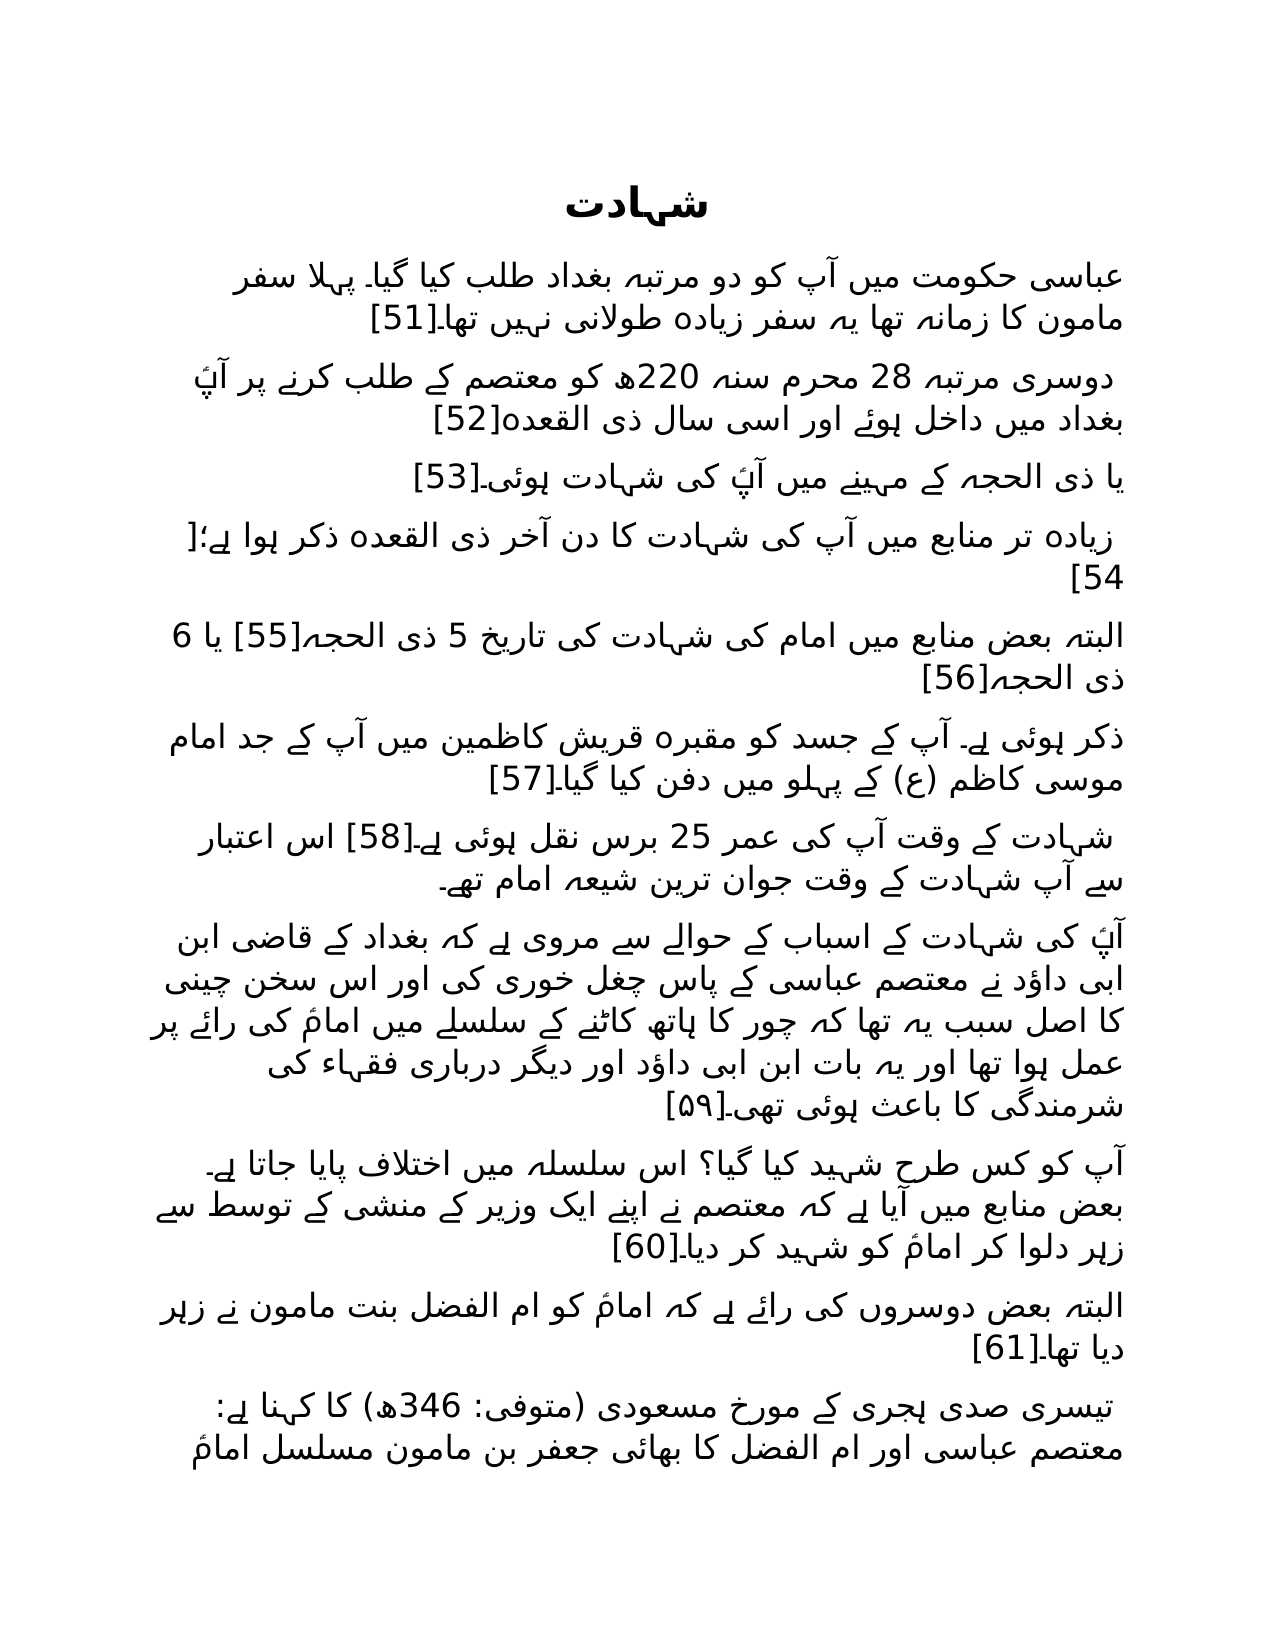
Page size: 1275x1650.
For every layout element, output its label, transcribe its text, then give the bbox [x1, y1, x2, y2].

text البتہ بعض منابع میں امام کی شہادت کی تاریخ 5 ذی الحجہ[55] یا 6 ذی الحجہ[56] [150, 617, 1125, 697]
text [150, 1387, 1125, 1467]
text آپ کو کس طرح شہید کیا گیا؟ اس سلسلہ میں اختلاف پایا جاتا ہے۔ بعض منابع میں آیا ہے کہ معتصم نے اپنے ایک وزیر کے منشی کے توسط سے زہر دلوا کر امامؑ کو شہید کر دیا۔[60] [150, 1144, 1125, 1267]
text زیادہ تر منابع میں آپ کی شہادت کا دن آخر ذی القعدہ ذکر ہوا ہے؛[54] [150, 516, 1125, 597]
text شہادت کے وقت آپ کی عمر 25 برس نقل ہوئی ہے۔[58] اس اعتبار سے آپ شہادت کے وقت جوان ترین شیعہ امام تھے۔ [150, 817, 1125, 898]
text یا ذی الحجہ کے مہینے میں آپؑ کی شہادت ہوئی۔[53] [150, 458, 1125, 497]
text دوسری مرتبہ 28 محرم سنہ 220ھ کو معتصم کے طلب کرنے پر آپؑ بغداد میں داخل ہوئے اور اسی سال ذی القعدہ[52] [150, 357, 1125, 438]
text ذکر ہوئی ہے۔ آپ کے جسد کو مقبرہ قریش کاظمین میں آپ کے جد امام موسی کاظم (ع) کے پہلو میں دفن کیا گیا۔[57] [150, 717, 1125, 798]
text عباسی حکومت میں آپ کو دو مرتبہ بغداد طلب کیا گیا۔ پہلا سفر مامون کا زمانہ تھا یہ سفر زیادہ طولانی نہیں تھا۔[51] [150, 257, 1125, 338]
text البتہ بعض دوسروں کی رائے ہے کہ امامؑ کو ام الفضل بنت مامون نے زہر دیا تھا۔[61] [150, 1286, 1125, 1367]
subtitle شہادت [150, 179, 1125, 228]
text آپؑ کی شہادت کے اسباب کے حوالے سے مروی ہے کہ بغداد کے قاضی ابن ابی داؤد نے معتصم عباسی کے پاس چغل خوری کی اور اس سخن چینی کا اصل سبب یہ تھا کہ چور کا ہاتھ کاٹنے کے سلسلے میں امامؑ کی رائے پر عمل ہوا تھا اور یہ بات ابن ابی داؤد اور دیگر درباری فقہاء کی شرمندگی کا باعث ہوئی تھی۔[۵۹] [150, 918, 1125, 1124]
